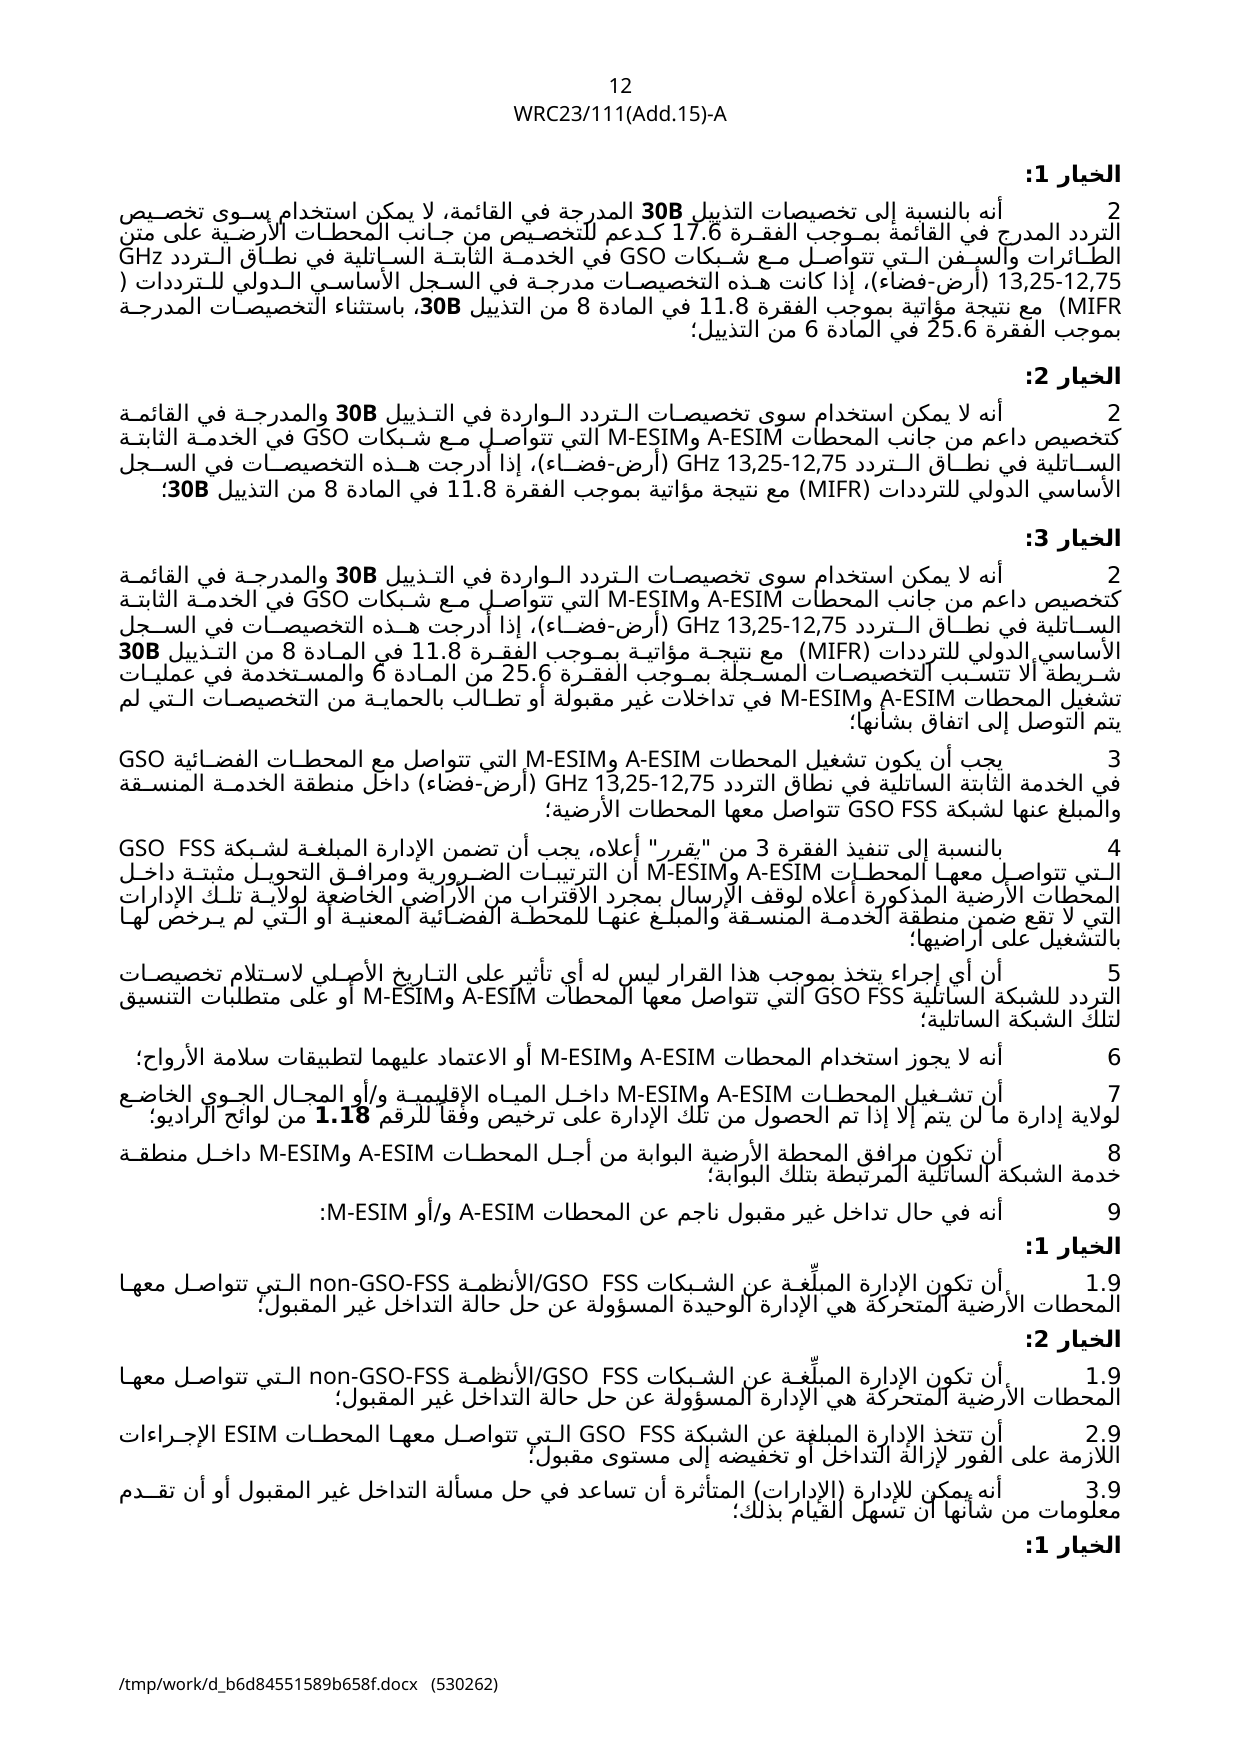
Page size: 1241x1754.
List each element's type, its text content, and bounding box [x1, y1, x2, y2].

text 1.9 أن تكون الإدارة المبلِّغة عن الشبكات GSO FSS/الأنظمة non-GSO-FSS التي تتواصل معها المحطات الأرضية المتحركة هي الإدارة المسؤولة عن حل حالة التداخل غير المقبول؛ [118, 1364, 1122, 1410]
text 3 يجب أن يكون تشغيل المحطات A-ESIM وM-ESIM التي تتواصل مع المحطات الفضائية GSO في الخدمة الثابتة الساتلية في نطاق التردد GHz 13,25-12,75 (أرض-فضاء) داخل منطقة الخدمة المنسقة والمبلغ عنها لشبكة GSO FSS تتواصل معها المحطات الأرضية؛ [118, 747, 1122, 824]
text 8 أن تكون مرافق المحطة الأرضية البوابة من أجل المحطات A-ESIM وM-ESIM داخل منطقة خدمة الشبكة الساتلية المرتبطة بتلك البوابة؛ [118, 1141, 1122, 1188]
text 5 أن أي إجراء يتخذ بموجب هذا القرار ليس له أي تأثير على التاريخ الأصلي لاستلام تخصيصات التردد للشبكة الساتلية GSO FSS التي تتواصل معها المحطات A-ESIM وM-ESIM أو على متطلبات التنسيق لتلك الشبكة الساتلية؛ [118, 964, 1122, 1032]
text 3.9 أنه يمكن للإدارة (الإدارات) المتأثرة أن تساعد في حل مسألة التداخل غير المقبول أو أن تقدم معلومات من شأنها أن تسهل القيام بذلك؛ [118, 1482, 1122, 1524]
text 2 أنه لا يمكن استخدام سوى تخصيصات التردد الواردة في التذييل 30B والمدرجة في القائمة كتخصيص داعم من جانب المحطات A-ESIM وM-ESIM التي تتواصل مع شبكات GSO في الخدمة الثابتة الساتلية في نطاق التردد GHz 13,25-12,75 (أرض-فضاء)، إذا أدرجت هذه التخصيصات في السجل الأساسي الدولي للترددات (MIFR) مع نتيجة مؤاتية بموجب الفقرة 11.8 في المادة 8 من التذييل 30B؛ [118, 402, 1122, 504]
text 6 أنه لا يجوز استخدام المحطات A-ESIM وM-ESIM أو الاعتماد عليهما لتطبيقات سلامة الأرواح؛ [118, 1045, 1122, 1070]
text 4 بالنسبة إلى تنفيذ الفقرة 3 من "يقرر" أعلاه، يجب أن تضمن الإدارة المبلغة لشبكة GSO FSS التي تتواصل معها المحطات A-ESIM وM-ESIM أن الترتيبات الضرورية ومرافق التحويل مثبتة داخل المحطات الأرضية المذكورة أعلاه لوقف الإرسال بمجرد الاقتراب من الأراضي الخاضعة لولاية تلك الإدارات التي لا تقع ضمن منطقة الخدمة المنسقة والمبلغ عنها للمحطة الفضائية المعنية أو التي لم يرخص لها بالتشغيل على أراضيها؛ [118, 836, 1122, 951]
text 7 أن تشغيل المحطات A-ESIM وM-ESIM داخل المياه الإقليمية و/أو المجال الجوي الخاضع لولاية إدارة ما لن يتم إلا إذا تم الحصول من تلك الإدارة على ترخيص وفقاً للرقم 1.18 من لوائح الراديو؛ [118, 1082, 1122, 1129]
text 2.9 أن تتخذ الإدارة المبلغة عن الشبكة GSO FSS التي تتواصل معها المحطات ESIM الإجراءات اللازمة على الفور لإزالة التداخل أو تخفيضه إلى مستوى مقبول؛ [118, 1423, 1122, 1469]
text 9 أنه في حال تداخل غير مقبول ناجم عن المحطات A-ESIM و/أو M-ESIM: [118, 1200, 1122, 1225]
